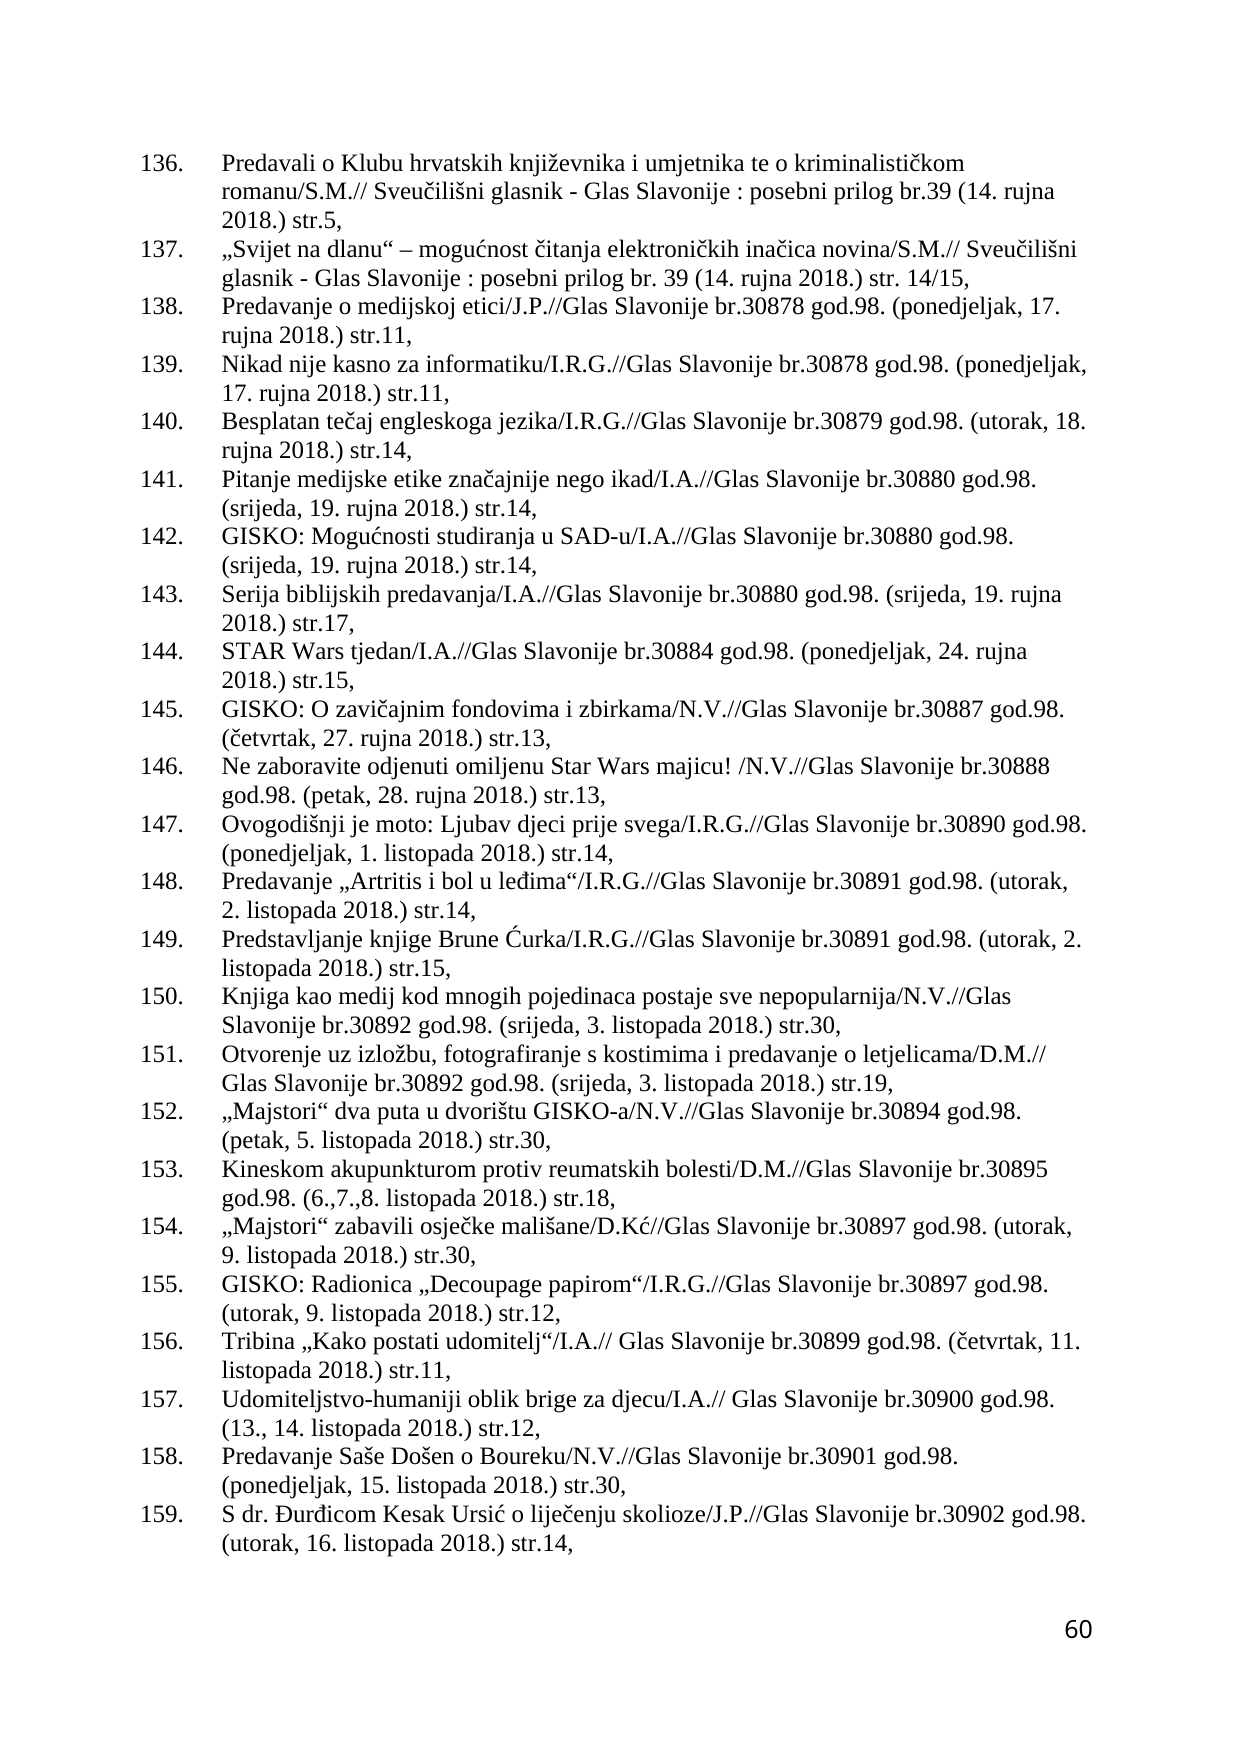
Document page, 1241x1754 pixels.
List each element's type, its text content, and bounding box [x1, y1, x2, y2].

list GISKO: Radionica „Decoupage papirom“/I.R.G.//Glas Slavonije br.30897 god.98. (utorak, 9. listopada 2018.) str.12, [140, 1269, 1093, 1326]
list Predavali o Klubu hrvatskih književnika i umjetnika te o kriminalističkom romanu/S.M.// Sveučilišni glasnik - Glas Slavonije : posebni prilog br.39 (14. rujna 2018.) str.5, [140, 148, 1093, 234]
list Udomiteljstvo-humaniji oblik brige za djecu/I.A.// Glas Slavonije br.30900 god.98. (13., 14. listopada 2018.) str.12, [140, 1384, 1093, 1441]
list „Majstori“ dva puta u dvorištu GISKO-a/N.V.//Glas Slavonije br.30894 god.98. (petak, 5. listopada 2018.) str.30, [140, 1096, 1093, 1154]
list Kineskom akupunkturom protiv reumatskih bolesti/D.M.//Glas Slavonije br.30895 god.98. (6.,7.,8. listopada 2018.) str.18, [140, 1154, 1093, 1211]
list STAR Wars tjedan/I.A.//Glas Slavonije br.30884 god.98. (ponedjeljak, 24. rujna 2018.) str.15, [140, 636, 1093, 694]
list „Svijet na dlanu“ – mogućnost čitanja elektroničkih inačica novina/S.M.// Sveučilišni glasnik - Glas Slavonije : posebni prilog br. 39 (14. rujna 2018.) str. 14/15, [140, 234, 1093, 291]
list GISKO: O zavičajnim fondovima i zbirkama/N.V.//Glas Slavonije br.30887 god.98. (četvrtak, 27. rujna 2018.) str.13, [140, 694, 1093, 751]
list Pitanje medijske etike značajnije nego ikad/I.A.//Glas Slavonije br.30880 god.98. (srijeda, 19. rujna 2018.) str.14, [140, 464, 1093, 521]
list Besplatan tečaj engleskoga jezika/I.R.G.//Glas Slavonije br.30879 god.98. (utorak, 18. rujna 2018.) str.14, [140, 406, 1093, 464]
list Predavanje Saše Došen o Boureku/N.V.//Glas Slavonije br.30901 god.98. (ponedjeljak, 15. listopada 2018.) str.30, [140, 1441, 1093, 1499]
list Ovogodišnji je moto: Ljubav djeci prije svega/I.R.G.//Glas Slavonije br.30890 god.98. (ponedjeljak, 1. listopada 2018.) str.14, [140, 809, 1093, 866]
list Predstavljanje knjige Brune Ćurka/I.R.G.//Glas Slavonije br.30891 god.98. (utorak, 2. listopada 2018.) str.15, [140, 924, 1093, 981]
list Otvorenje uz izložbu, fotografiranje s kostimima i predavanje o letjelicama/D.M.// Glas Slavonije br.30892 god.98. (srijeda, 3. listopada 2018.) str.19, [140, 1039, 1093, 1096]
list S dr. Đurđicom Kesak Ursić o liječenju skolioze/J.P.//Glas Slavonije br.30902 god.98. (utorak, 16. listopada 2018.) str.14, [140, 1499, 1093, 1556]
list Nikad nije kasno za informatiku/I.R.G.//Glas Slavonije br.30878 god.98. (ponedjeljak, 17. rujna 2018.) str.11, [140, 349, 1093, 406]
list GISKO: Mogućnosti studiranja u SAD-u/I.A.//Glas Slavonije br.30880 god.98. (srijeda, 19. rujna 2018.) str.14, [140, 521, 1093, 579]
list Predavanje „Artritis i bol u leđima“/I.R.G.//Glas Slavonije br.30891 god.98. (utorak, 2. listopada 2018.) str.14, [140, 866, 1093, 924]
list „Majstori“ zabavili osječke mališane/D.Kć//Glas Slavonije br.30897 god.98. (utorak, 9. listopada 2018.) str.30, [140, 1211, 1093, 1269]
list Serija biblijskih predavanja/I.A.//Glas Slavonije br.30880 god.98. (srijeda, 19. rujna 2018.) str.17, [140, 579, 1093, 636]
list Knjiga kao medij kod mnogih pojedinaca postaje sve nepopularnija/N.V.//Glas Slavonije br.30892 god.98. (srijeda, 3. listopada 2018.) str.30, [140, 981, 1093, 1039]
list Ne zaboravite odjenuti omiljenu Star Wars majicu! /N.V.//Glas Slavonije br.30888 god.98. (petak, 28. rujna 2018.) str.13, [140, 751, 1093, 809]
list Predavanje o medijskoj etici/J.P.//Glas Slavonije br.30878 god.98. (ponedjeljak, 17. rujna 2018.) str.11, [140, 291, 1093, 349]
list Tribina „Kako postati udomitelj“/I.A.// Glas Slavonije br.30899 god.98. (četvrtak, 11. listopada 2018.) str.11, [140, 1326, 1093, 1384]
